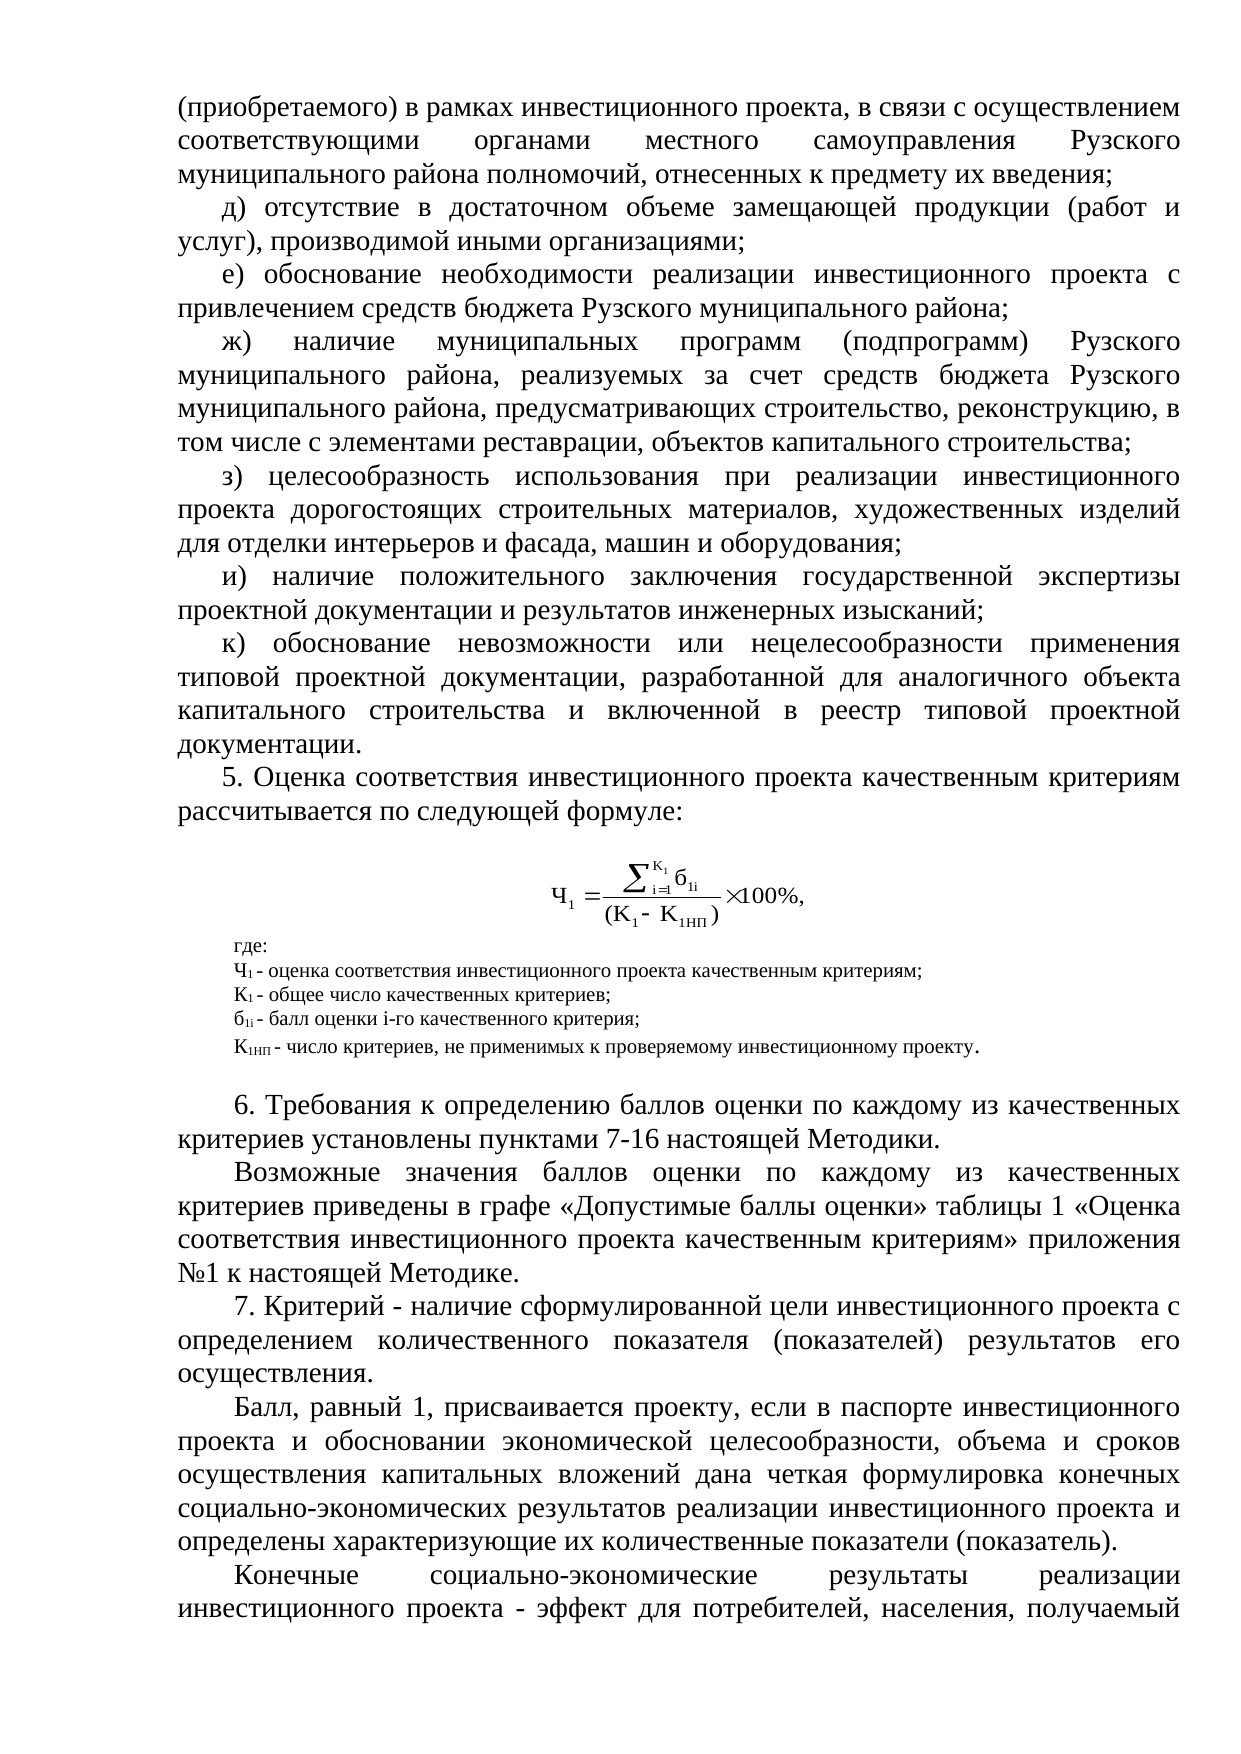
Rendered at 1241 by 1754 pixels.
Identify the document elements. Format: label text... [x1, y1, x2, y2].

text где: [177, 933, 1181, 957]
text б1i - балл оценки i-го качественного критерия; [177, 1006, 1181, 1030]
text К1НП - число критериев, не применимых к проверяемому инвестиционному проекту. [177, 1030, 1181, 1058]
text д) отсутствие в достаточном объеме замещающей продукции (работ и услуг), производимой иными организациями; [177, 189, 1181, 256]
text и) наличие положительного заключения государственной экспертизы проектной документации и результатов инженерных изысканий; [177, 558, 1181, 625]
text Возможные значения баллов оценки по каждому из качественных критериев приведены в графе «Допустимые баллы оценки» таблицы 1 «Оценка соответствия инвестиционного проекта качественным критериям» приложения №1 к настоящей Методике. [177, 1154, 1181, 1288]
text к) обоснование невозможности или нецелесообразности применения типовой проектной документации, разработанной для аналогичного объекта капитального строительства и включенной в реестр типовой проектной документации. [177, 625, 1181, 759]
text Ч1 - оценка соответствия инвестиционного проекта качественным критериям; [177, 957, 1181, 982]
text е) обоснование необходимости реализации инвестиционного проекта с привлечением средств бюджета Рузского муниципального района; [177, 256, 1181, 323]
text 6. Требования к определению баллов оценки по каждому из качественных критериев установлены пунктами 7-16 настоящей Методики. [177, 1087, 1181, 1154]
text ж) наличие муниципальных программ (подпрограмм) Рузского муниципального района, реализуемых за счет средств бюджета Рузского муниципального района, предусматривающих строительство, реконструкцию, в том числе с элементами реставрации, объектов капитального строительства; [177, 323, 1181, 458]
text 5. Оценка соответствия инвестиционного проекта качественным критериям рассчитывается по следующей формуле: [177, 759, 1181, 827]
text 7. Критерий - наличие сформулированной цели инвестиционного проекта с определением количественного показателя (показателей) результатов его осуществления. [177, 1288, 1181, 1389]
text К1 - общее число качественных критериев; [177, 982, 1181, 1006]
text Балл, равный 1, присваивается проекту, если в паспорте инвестиционного проекта и обосновании экономической целесообразности, объема и сроков осуществления капитальных вложений дана четкая формулировка конечных социально-экономических результатов реализации инвестиционного проекта и определены характеризующие их количественные показатели (показатель). [177, 1389, 1181, 1557]
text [177, 1557, 1181, 1624]
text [177, 89, 1181, 189]
text з) целесообразность использования при реализации инвестиционного проекта дорогостоящих строительных материалов, художественных изделий для отделки интерьеров и фасада, машин и оборудования; [177, 458, 1181, 558]
